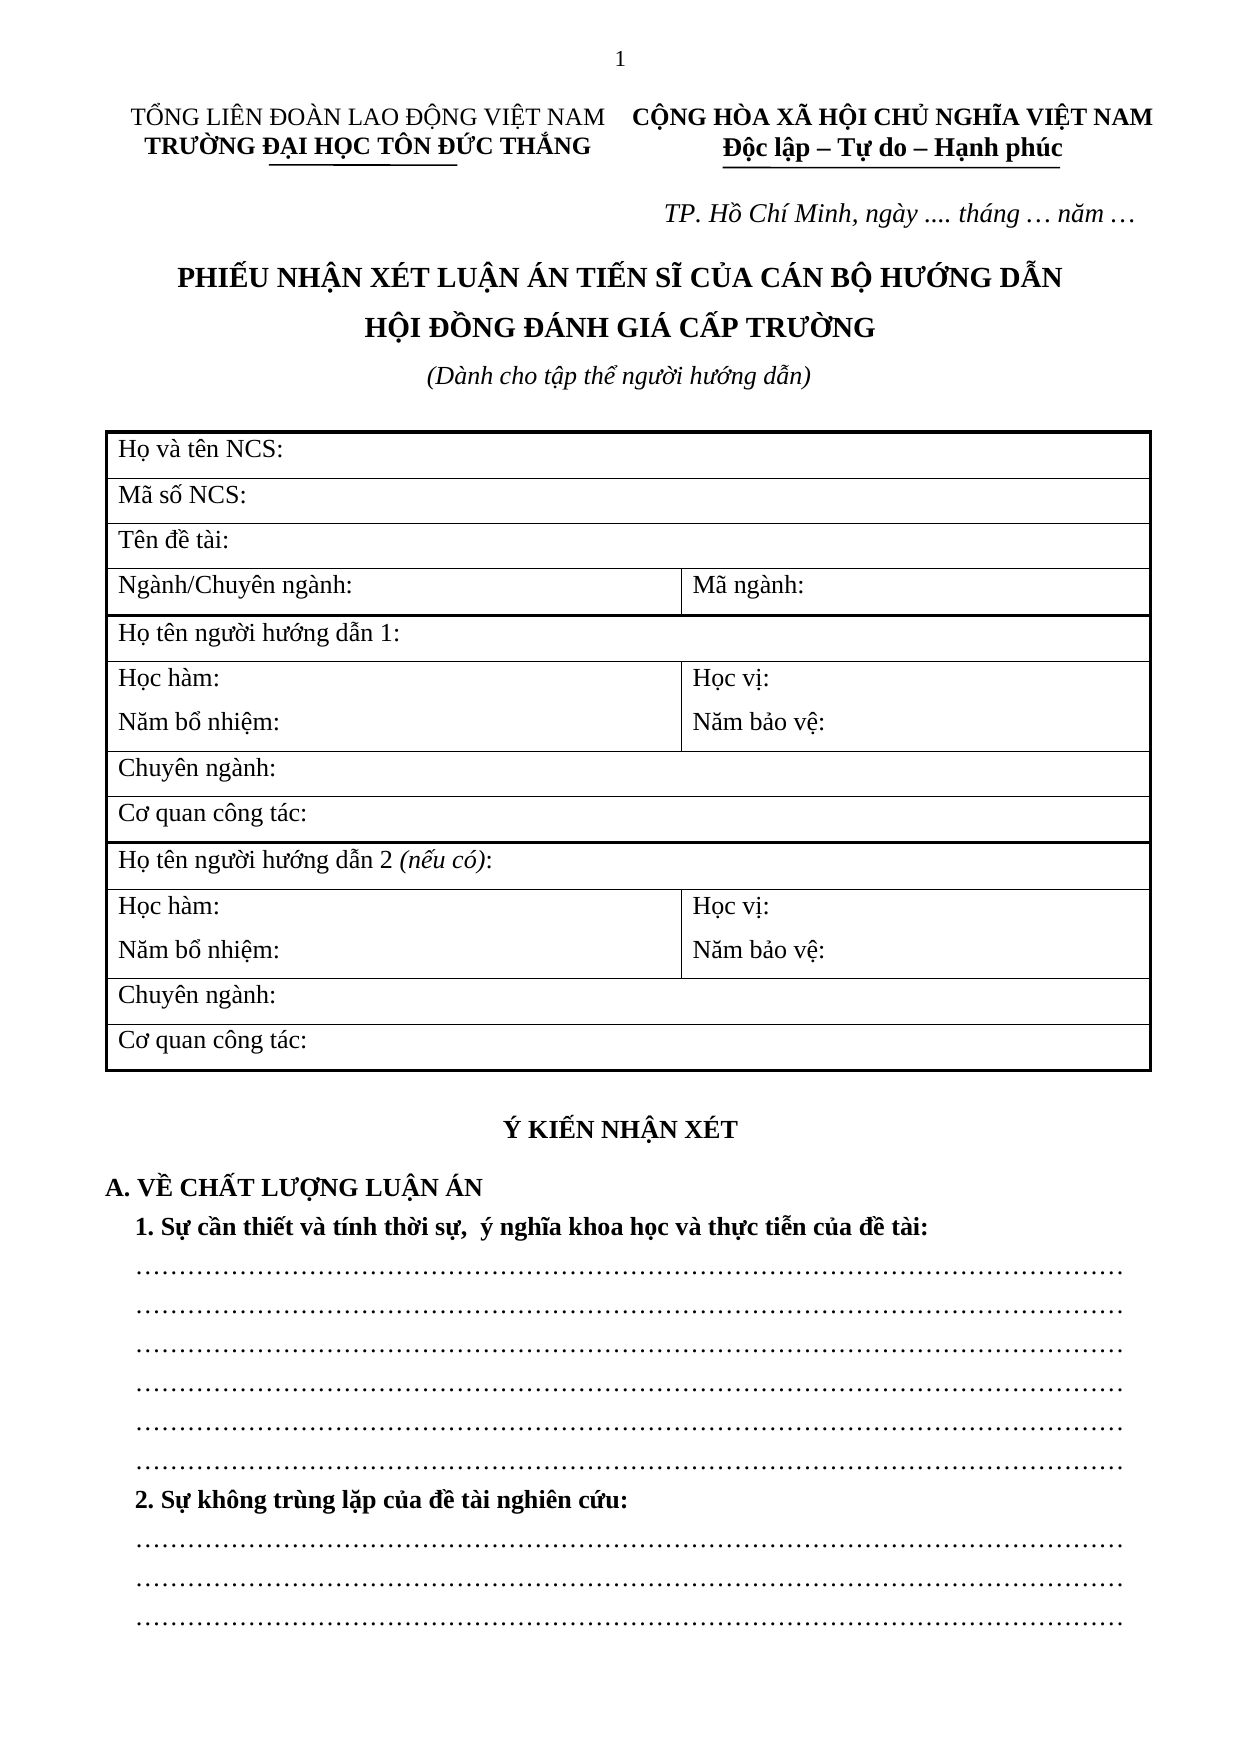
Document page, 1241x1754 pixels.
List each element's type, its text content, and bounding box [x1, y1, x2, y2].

text PHIẾU NHẬN XÉT LUẬN ÁN TIẾN SĨ CỦA CÁN BỘ HƯỚNG DẪN [105, 260, 1135, 293]
table_cell Học hàm: Năm bổ nhiệm: [108, 662, 681, 751]
table_cell Mã ngành: [682, 569, 1149, 614]
text A. VỀ CHẤT LƯỢNG LUẬN ÁN [105, 1172, 1135, 1202]
table_cell Học vị: Năm bảo vệ: [682, 890, 1149, 978]
table_header TỔNG LIÊN ĐOÀN LAO ĐỘNG VIỆT NAM [105, 90, 620, 131]
text Ý KIẾN NHẬN XÉT [105, 1114, 1135, 1144]
table_header CỘNG HÒA XÃ HỘI CHỦ NGHĨA VIỆT NAM [620, 90, 1164, 131]
text 1. Sự cần thiết và tính thời sự, ý nghĩa khoa học và thực tiễn của đề tài: [134, 1211, 1135, 1241]
text (Dành cho tập thể người hướng dẫn) [105, 360, 1135, 390]
table_cell TRƯỜNG ĐẠI HỌC TÔN ĐỨC THẮNG [105, 131, 620, 162]
text …………………………………………………………………………………………………… [134, 1367, 1135, 1397]
table_header Họ và tên NCS: [108, 434, 1149, 478]
table_cell Độc lập – Tự do – Hạnh phúc [620, 131, 1164, 162]
text …………………………………………………………………………………………………… [134, 1601, 1135, 1631]
table_cell Học hàm: Năm bổ nhiệm: [108, 890, 681, 978]
table_cell Tên đề tài: [108, 524, 1149, 568]
table_cell Học vị: Năm bảo vệ: [682, 662, 1149, 751]
table_cell Chuyên ngành: [108, 752, 1149, 796]
text …………………………………………………………………………………………………… [134, 1406, 1135, 1436]
table_cell Chuyên ngành: [108, 979, 1149, 1023]
text ………………………………………………………………………………………………………………………………………………………………………………………………………… [134, 1250, 1135, 1319]
text HỘI ĐỒNG ĐÁNH GIÁ CẤP TRƯỜNG [105, 310, 1135, 343]
table_cell Ngành/Chuyên ngành: [108, 569, 681, 614]
text …………………………………………………………………………………………………… [134, 1445, 1135, 1475]
table_cell Mã số NCS: [108, 479, 1149, 523]
text …………………………………………………………………………………………………… [134, 1328, 1135, 1358]
text TP. Hồ Chí Minh, ngày .... tháng … năm … [105, 197, 1135, 228]
table_cell Cơ quan công tác: [108, 1025, 1149, 1069]
table_cell Họ tên người hướng dẫn 1: [108, 617, 1149, 661]
text 2. Sự không trùng lặp của đề tài nghiên cứu: [134, 1484, 1135, 1514]
table_cell Họ tên người hướng dẫn 2 (nếu có): [108, 844, 1149, 889]
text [134, 1523, 1135, 1592]
table_cell Cơ quan công tác: [108, 797, 1149, 841]
